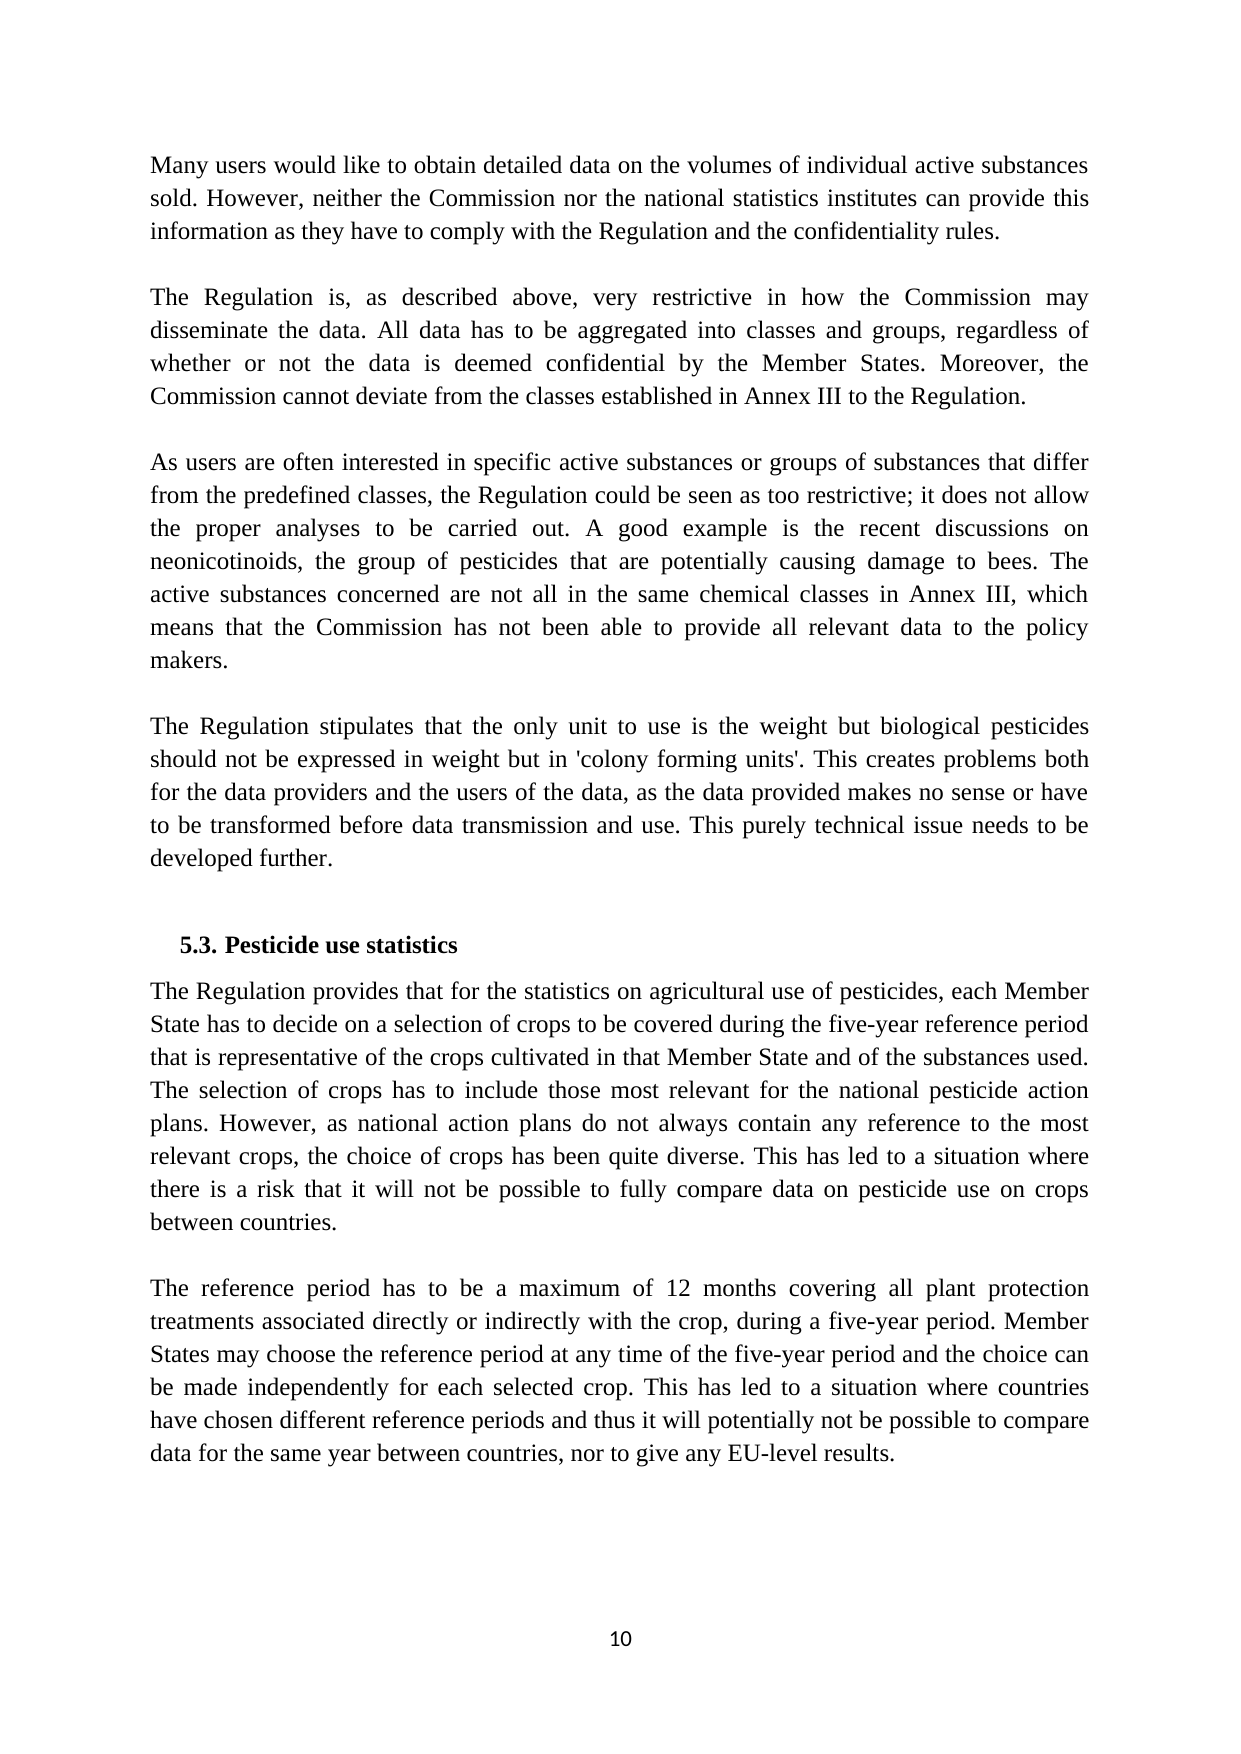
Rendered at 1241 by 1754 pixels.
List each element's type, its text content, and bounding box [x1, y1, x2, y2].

text The Regulation stipulates that the only unit to use is the weight but biological pesticides should not be expressed in weight but in 'colony forming units'. This creates problems both for the data providers and the users of the data, as the data provided makes no sense or have to be transformed before data transmission and use. This purely technical issue needs to be developed further. [150, 711, 1090, 872]
text Many users would like to obtain detailed data on the volumes of individual active substances sold. However, neither the Commission nor the national statistics institutes can provide this information as they have to comply with the Regulation and the confidentiality rules. [150, 150, 1090, 245]
subtitle Pesticide use statistics [179, 930, 1090, 959]
text The reference period has to be a maximum of 12 months covering all plant protection treatments associated directly or indirectly with the crop, during a five-year period. Member States may choose the reference period at any time of the five-year period and the choice can be made independently for each selected crop. This has led to a situation where countries have chosen different reference periods and thus it will potentially not be possible to compare data for the same year between countries, nor to give any EU-level results. [150, 1273, 1090, 1467]
text As users are often interested in specific active substances or groups of substances that differ from the predefined classes, the Regulation could be seen as too restrictive; it does not allow the proper analyses to be carried out. A good example is the recent discussions on neonicotinoids, the group of pesticides that are potentially causing damage to bees. The active substances concerned are not all in the same chemical classes in Annex III, which means that the Commission has not been able to provide all relevant data to the policy makers. [150, 447, 1090, 674]
text The Regulation provides that for the statistics on agricultural use of pesticides, each Member State has to decide on a selection of crops to be covered during the five-year reference period that is representative of the crops cultivated in that Member State and of the substances used. The selection of crops has to include those most relevant for the national pesticide action plans. However, as national action plans do not always contain any reference to the most relevant crops, the choice of crops has been quite diverse. This has led to a situation where there is a risk that it will not be possible to fully compare data on pesticide use on crops between countries. [150, 976, 1090, 1236]
text The Regulation is, as described above, very restrictive in how the Commission may disseminate the data. All data has to be aggregated into classes and groups, regardless of whether or not the data is deemed confidential by the Member States. Moreover, the Commission cannot deviate from the classes established in Annex III to the Regulation. [150, 282, 1090, 410]
